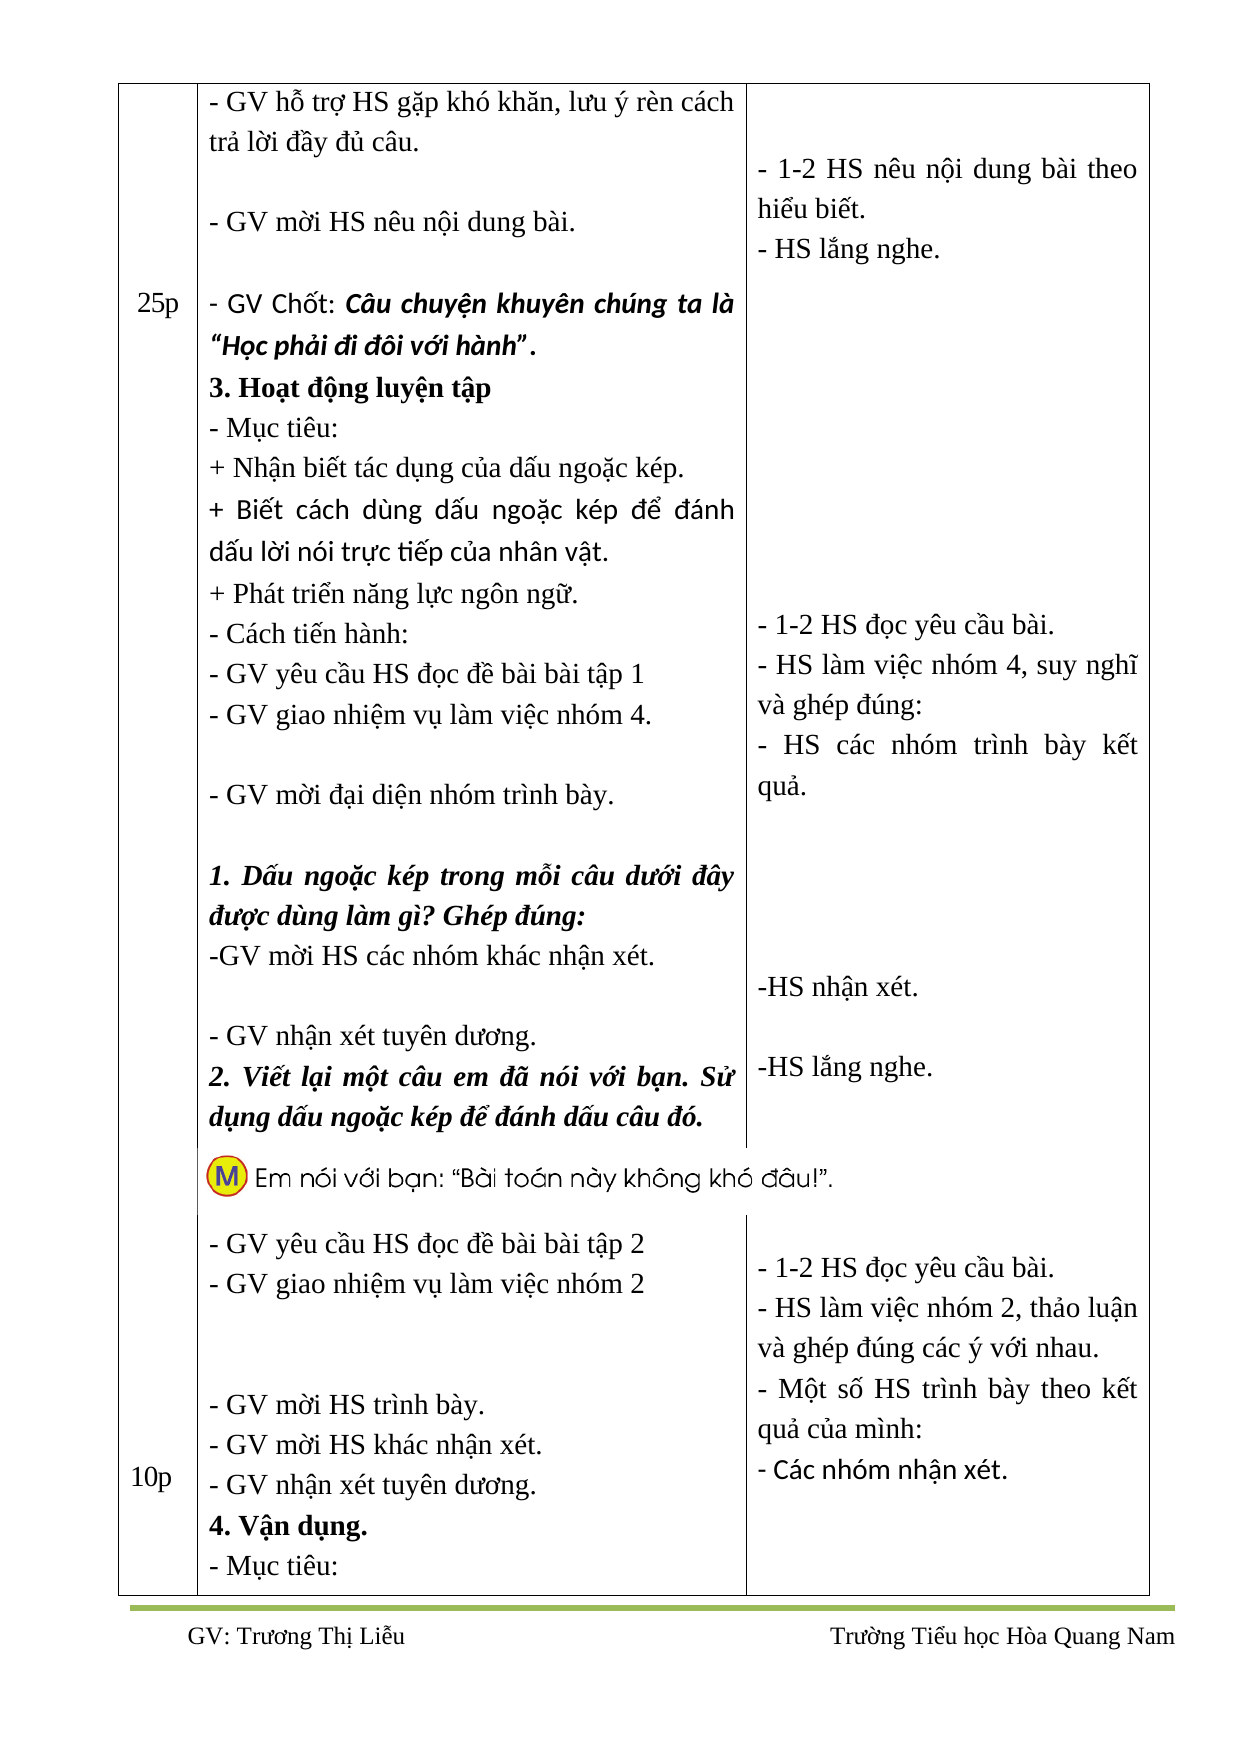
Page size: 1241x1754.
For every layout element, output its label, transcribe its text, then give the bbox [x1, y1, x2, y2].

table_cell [198, 84, 746, 1148]
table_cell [747, 84, 1149, 1594]
picture [197, 1148, 837, 1215]
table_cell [198, 1215, 746, 1594]
table_cell 5p 30p 25p 10p [119, 84, 197, 1594]
